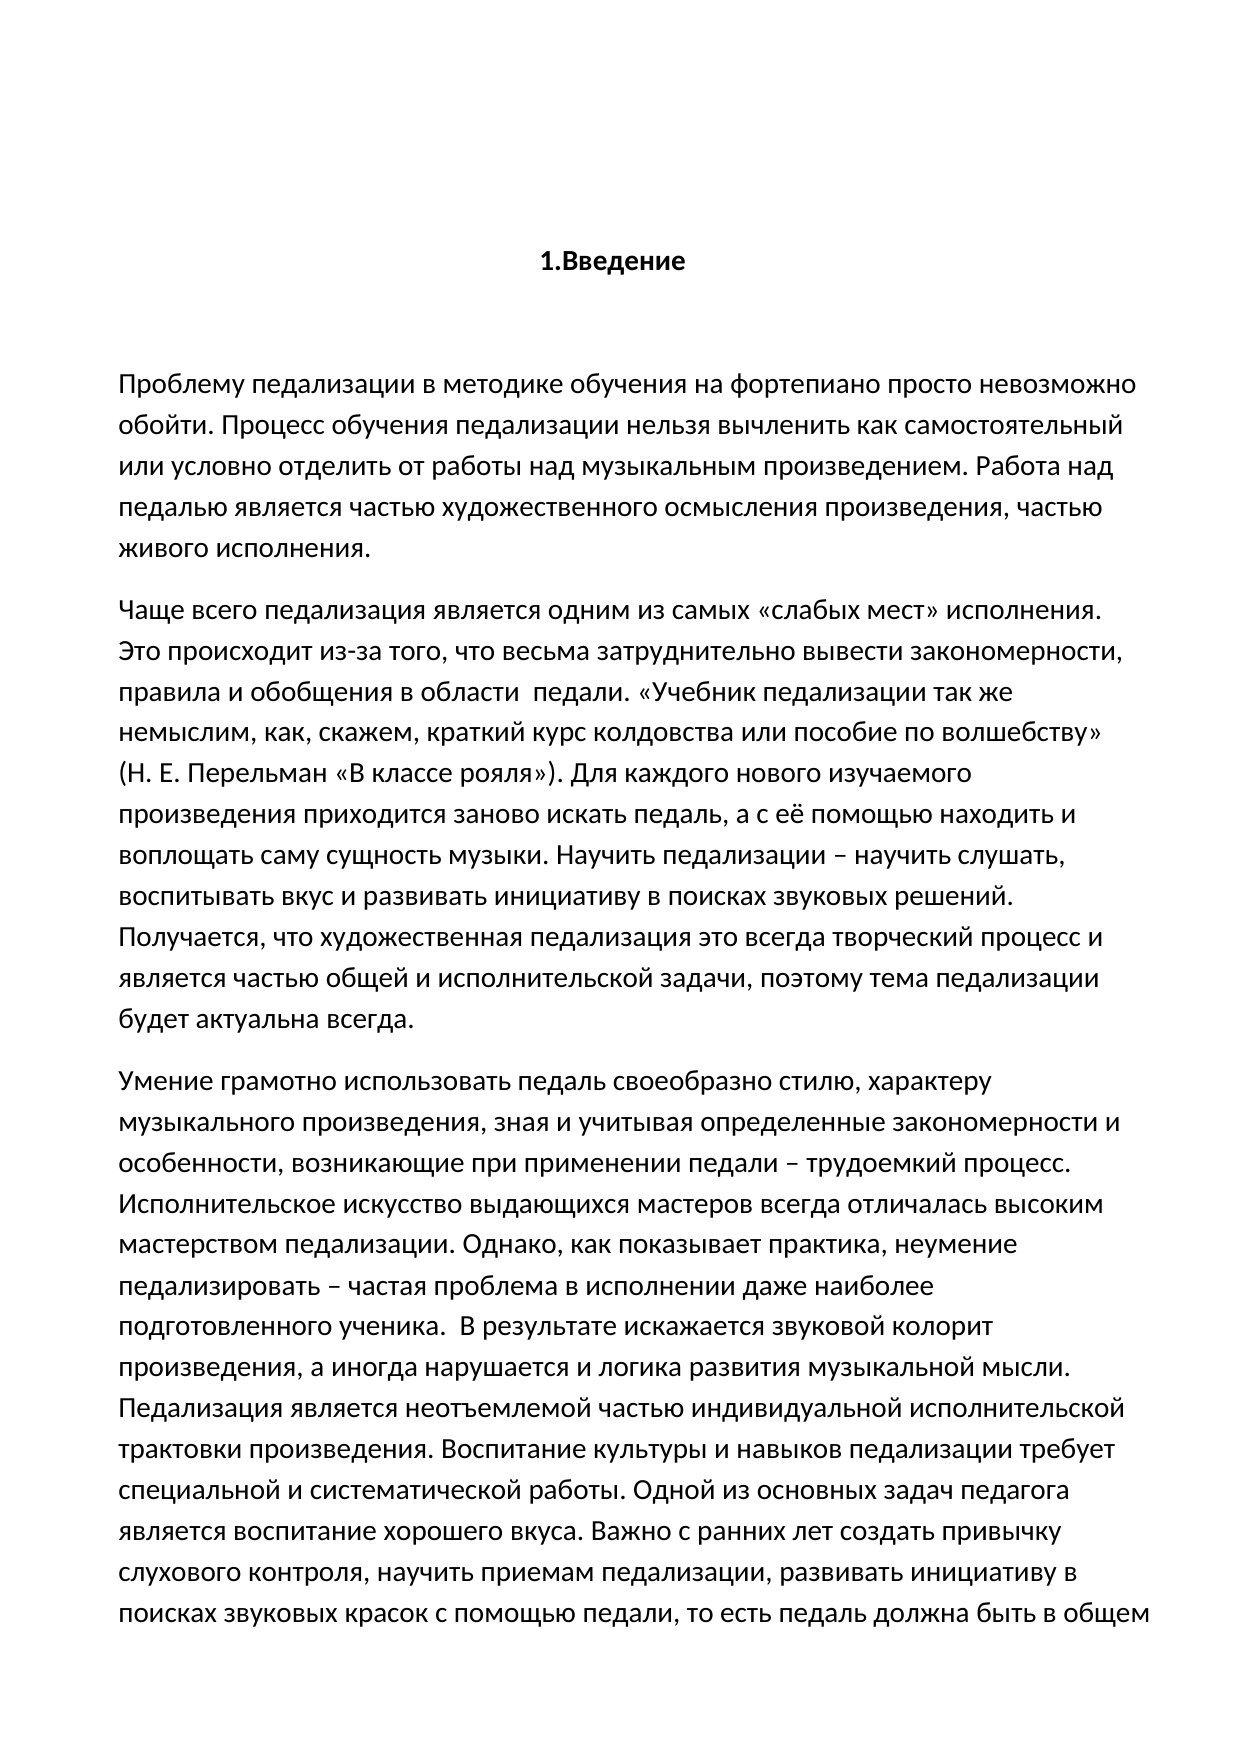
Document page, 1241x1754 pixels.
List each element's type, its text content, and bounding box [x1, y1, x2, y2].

text Чаще всего педализация является одним из самых «слабых мест» исполнения. Это происходит из-за того, что весьма затруднительно вывести закономерности, правила и обобщения в области педали. «Учебник педализации так же немыслим, как, скажем, краткий курс колдовства или пособие по волшебству» (Н. Е. Перельман «В классе рояля»). Для каждого нового изучаемого произведения приходится заново искать педаль, а с её помощью находить и воплощать саму сущность музыки. Научить педализации – научить слушать, воспитывать вкус и развивать инициативу в поисках звуковых решений. Получается, что художественная педализация это всегда творческий процесс и является частью общей и исполнительской задачи, поэтому тема педализации будет актуальна всегда. [118, 591, 1152, 1036]
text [118, 1062, 1152, 1630]
text Проблему педализации в методике обучения на фортепиано просто невозможно обойти. Процесс обучения педализации нельзя вычленить как самостоятельный или условно отделить от работы над музыкальным произведением. Работа над педалью является частью художественного осмысления произведения, частью живого исполнения. [118, 365, 1152, 564]
text 1.Введение [177, 242, 1152, 277]
